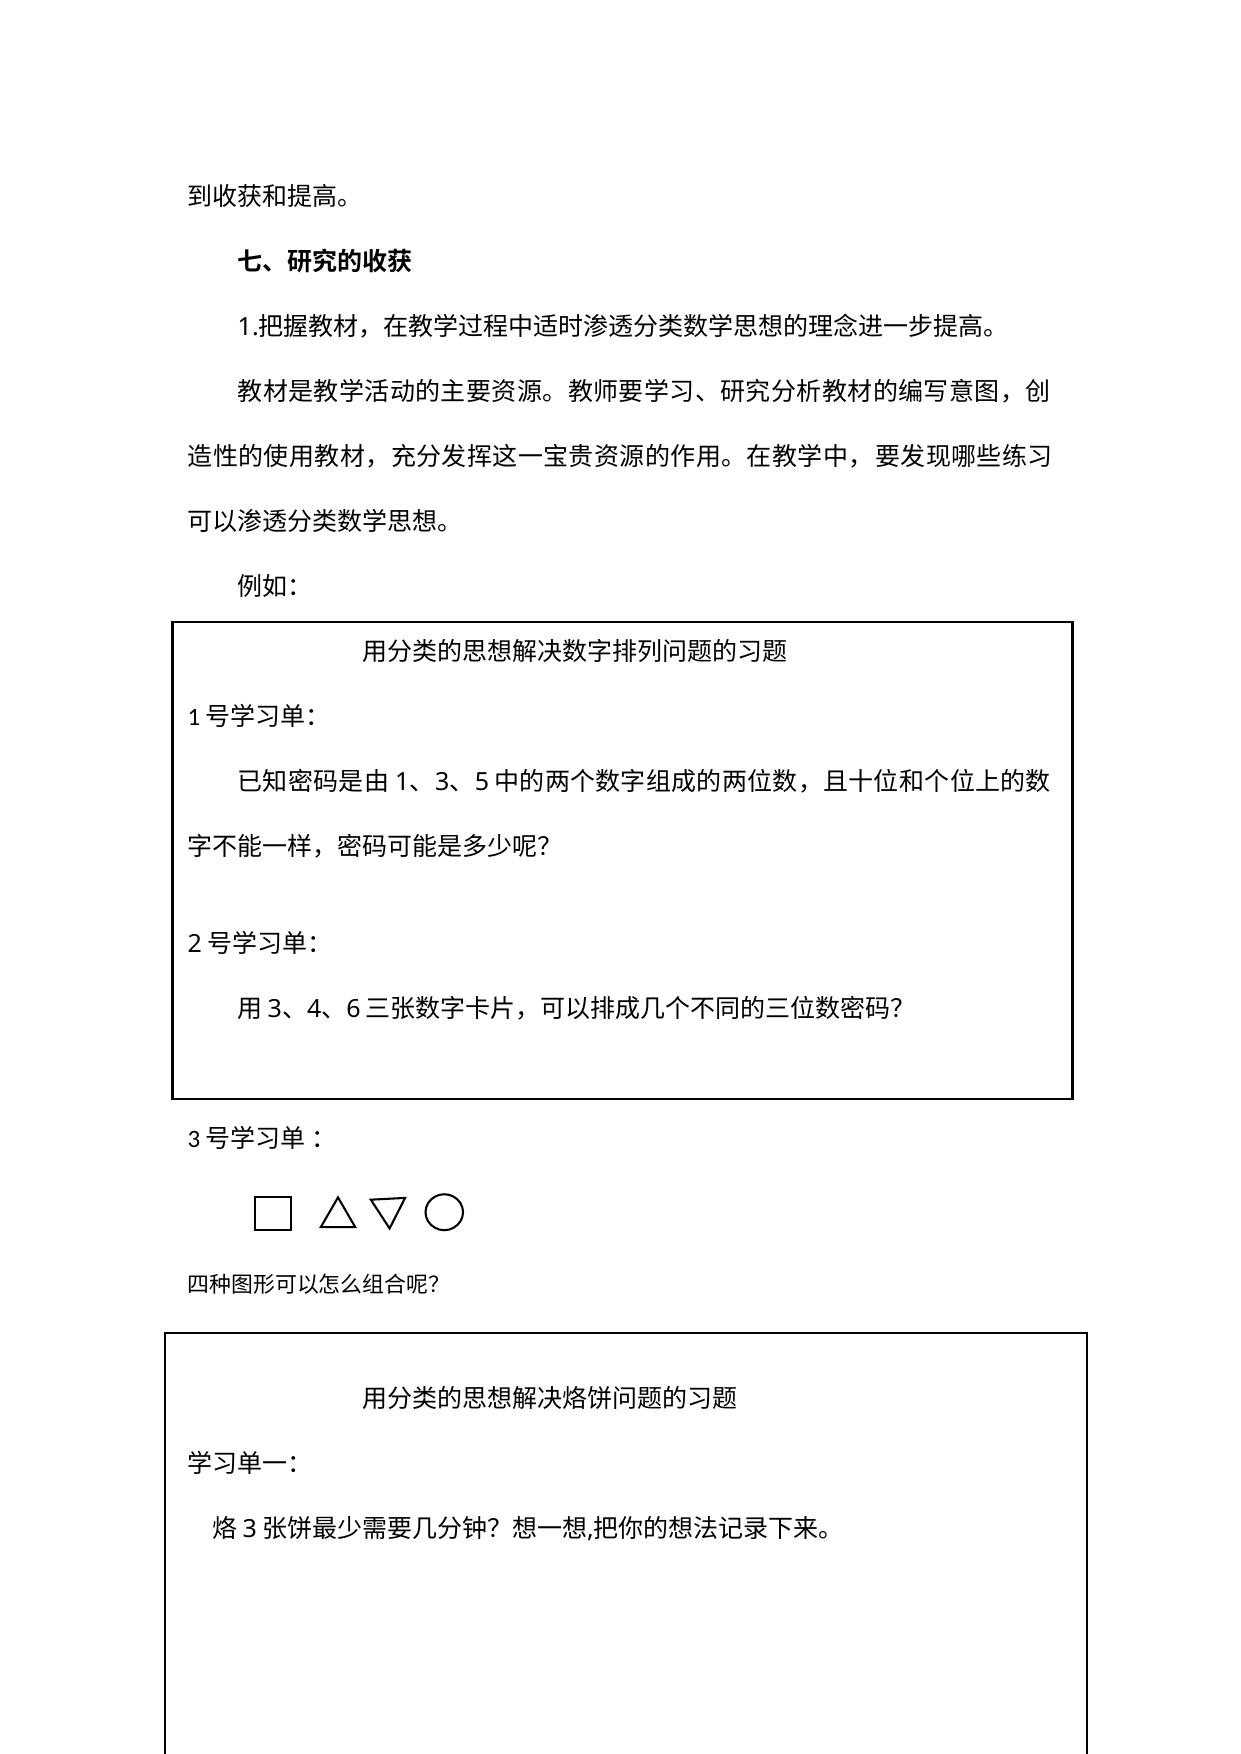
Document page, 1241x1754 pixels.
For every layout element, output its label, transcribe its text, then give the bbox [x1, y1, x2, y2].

list 用3、4、6三张数字卡片，可以排成几个不同的三位数密码？ [187, 974, 1053, 1039]
text 四种图形可以怎么组合呢？ [187, 1267, 1053, 1299]
list 已知密码是由1、3、5中的两个数字组成的两位数，且十位和个位上的数字不能一样，密码可能是多少呢？ [187, 747, 1053, 877]
text 1.把握教材，在教学过程中适时渗透分类数学思想的理念进一步提高。 [187, 292, 1053, 357]
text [187, 162, 1053, 227]
text 用分类的思想解决数字排列问题的习题 [187, 623, 1053, 682]
text 1号学习单： [187, 682, 1053, 747]
text 七、研究的收获 [187, 227, 1053, 292]
text 3号学习单 ： [187, 1104, 1053, 1169]
text 例如： [187, 552, 1053, 617]
text 学习单一： [187, 1429, 1053, 1494]
text 用分类的思想解决烙饼问题的习题 [187, 1364, 1053, 1429]
text 烙3张饼最少需要几分钟？想一想,把你的想法记录下来。 [187, 1494, 1053, 1559]
text 2号学习单： [187, 909, 1053, 974]
text 教材是教学活动的主要资源。教师要学习、研究分析教材的编写意图，创造性的使用教材，充分发挥这一宝贵资源的作用。在教学中，要发现哪些练习可以渗透分类数学思想。 [187, 357, 1053, 552]
